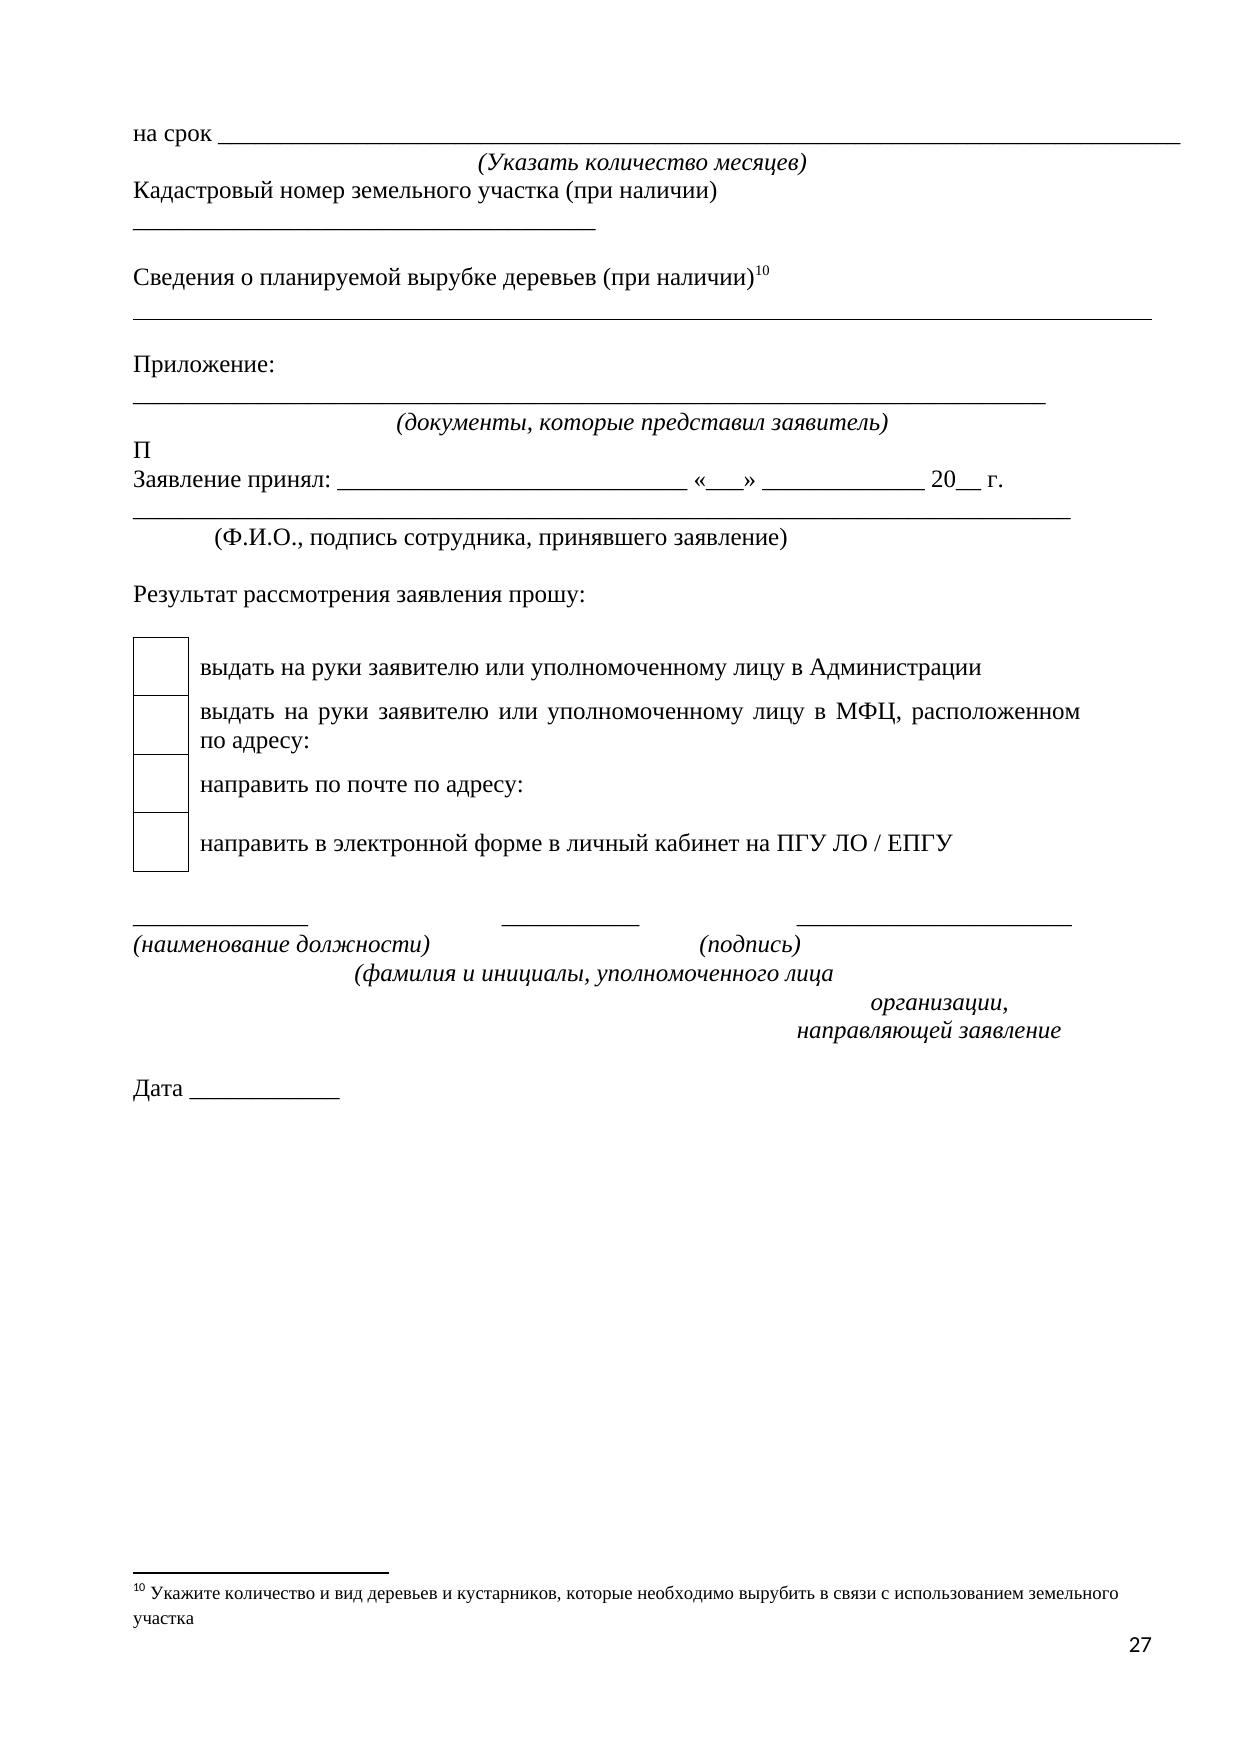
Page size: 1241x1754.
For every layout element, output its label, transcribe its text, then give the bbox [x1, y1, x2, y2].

table_header [134, 638, 188, 695]
text Заявление принял: ____________________________ «___» _____________ 20__ г. [133, 464, 1152, 493]
table_cell направить в электронной форме в личный кабинет на ПГУ ЛО / ЕПГУ [189, 812, 1122, 871]
text Приложение: _________________________________________________________________________ [133, 349, 1152, 407]
text (Ф.И.О., подпись сотрудника, принявшего заявление) [133, 522, 1152, 550]
text Сведения о планируемой вырубке деревьев (при наличии) [133, 262, 1152, 291]
table_cell [134, 696, 188, 754]
table_cell выдать на руки заявителю или уполномоченному лицу в МФЦ, расположенном по адресу: [189, 695, 1122, 754]
text Дата ____________ [133, 1073, 1152, 1102]
text на срок [133, 118, 1152, 147]
table_header выдать на руки заявителю или уполномоченному лицу в Администрации [189, 637, 1122, 695]
text ______________ ___________ ______________________ [133, 901, 1152, 929]
text ___________________________________________________________________________ [133, 493, 1152, 522]
text Кадастровый номер земельного участка (при наличии) _____________________________________ [133, 176, 1152, 233]
text (документы, которые представил заявитель) [133, 407, 1152, 435]
table_cell направить по почте по адресу: [189, 754, 1122, 812]
text П [133, 435, 1152, 464]
text Результат рассмотрения заявления прошу: [133, 579, 1122, 608]
text (Указать количество месяцев) [133, 147, 1152, 176]
text (наименование должности) (подпись) (фамилия и инициалы, уполномоченного лица [133, 929, 1152, 987]
table_cell [134, 813, 188, 871]
table_cell [134, 755, 188, 812]
text организации, направляющей заявление [797, 987, 1152, 1044]
